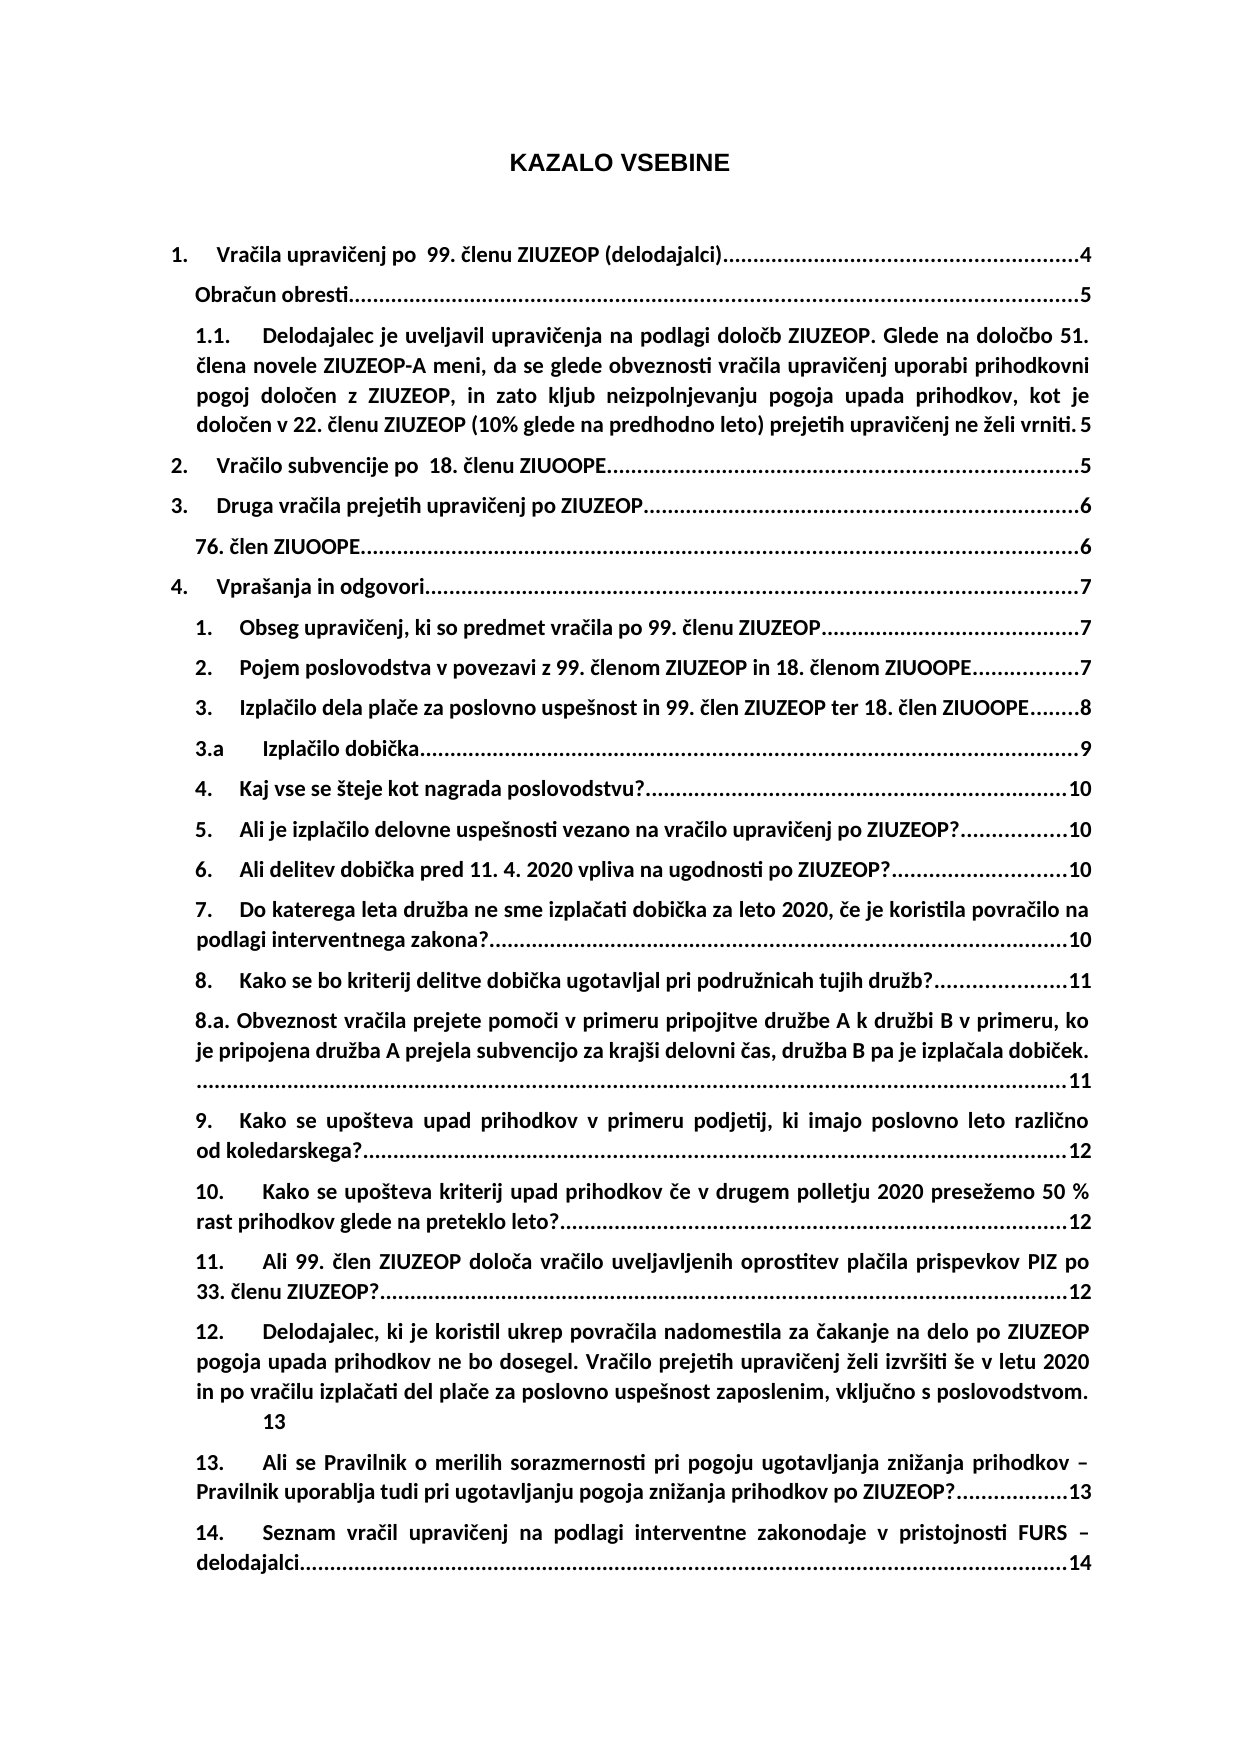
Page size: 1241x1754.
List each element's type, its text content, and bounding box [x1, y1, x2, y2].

text KAZALO VSEBINE [148, 148, 1092, 176]
